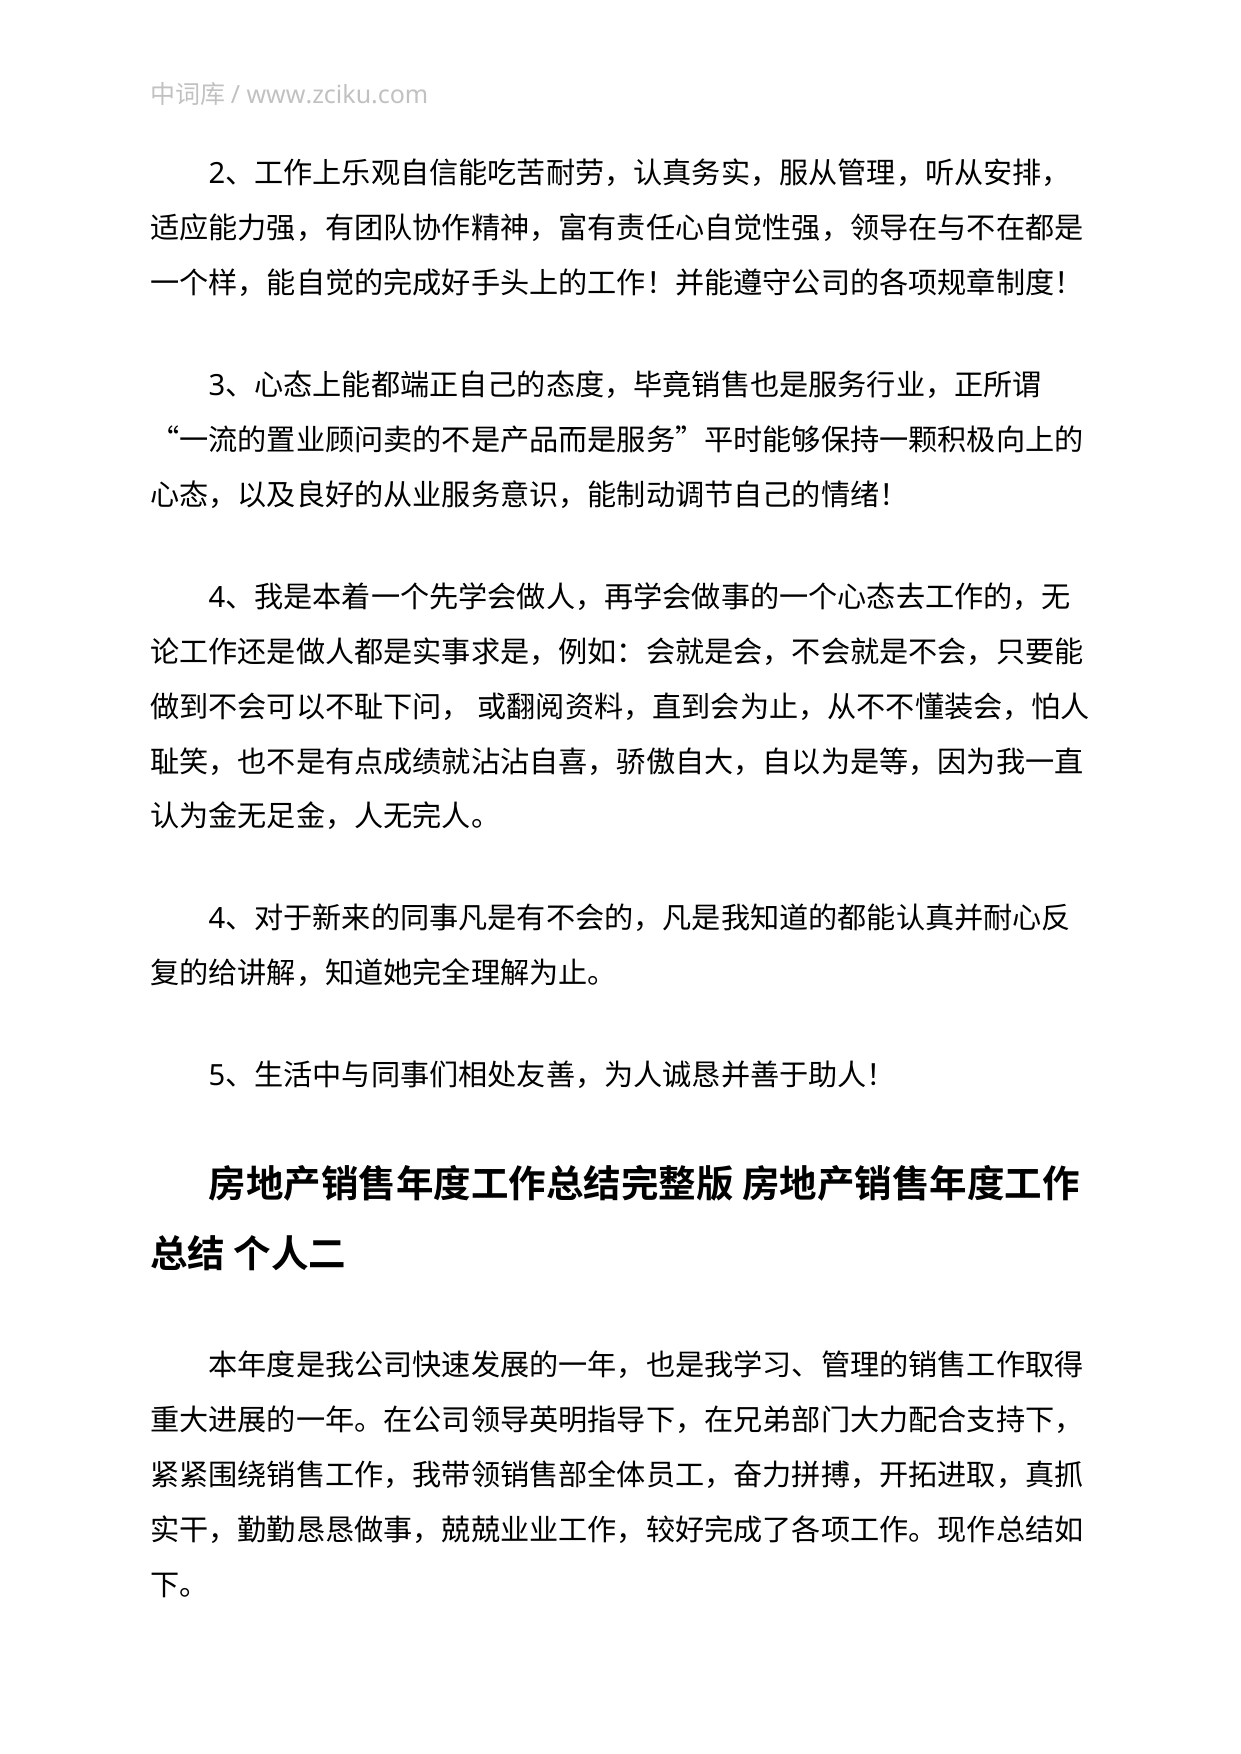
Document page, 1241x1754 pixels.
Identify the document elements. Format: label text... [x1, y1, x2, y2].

text 2、工作上乐观自信能吃苦耐劳，认真务实，服从管理，听从安排，适应能力强，有团队协作精神，富有责任心自觉性强，领导在与不在都是一个样，能自觉的完成好手头上的工作！并能遵守公司的各项规章制度！ [150, 150, 1090, 302]
text 3、心态上能都端正自己的态度，毕竟销售也是服务行业，正所谓“一流的置业顾问卖的不是产品而是服务”平时能够保持一颗积极向上的心态，以及良好的从业服务意识，能制动调节自己的情绪！ [150, 362, 1090, 514]
text 房地产销售年度工作总结完整版 房地产销售年度工作总结 个人二 [150, 1153, 1090, 1278]
text 5、生活中与同事们相处友善，为人诚恳并善于助人！ [150, 1052, 1090, 1094]
text 4、对于新来的同事凡是有不会的，凡是我知道的都能认真并耐心反复的给讲解，知道她完全理解为止。 [150, 895, 1090, 992]
text 本年度是我公司快速发展的一年，也是我学习、管理的销售工作取得重大进展的一年。在公司领导英明指导下，在兄弟部门大力配合支持下，紧紧围绕销售工作，我带领销售部全体员工，奋力拼搏，开拓进取，真抓实干，勤勤恳恳做事，兢兢业业工作，较好完成了各项工作。现作总结如下。 [150, 1341, 1090, 1603]
text 4、我是本着一个先学会做人，再学会做事的一个心态去工作的，无论工作还是做人都是实事求是，例如：会就是会，不会就是不会，只要能做到不会可以不耻下问， 或翻阅资料，直到会为止，从不不懂装会，怕人耻笑，也不是有点成绩就沾沾自喜，骄傲自大，自以为是等，因为我一直认为金无足金，人无完人。 [150, 573, 1090, 835]
